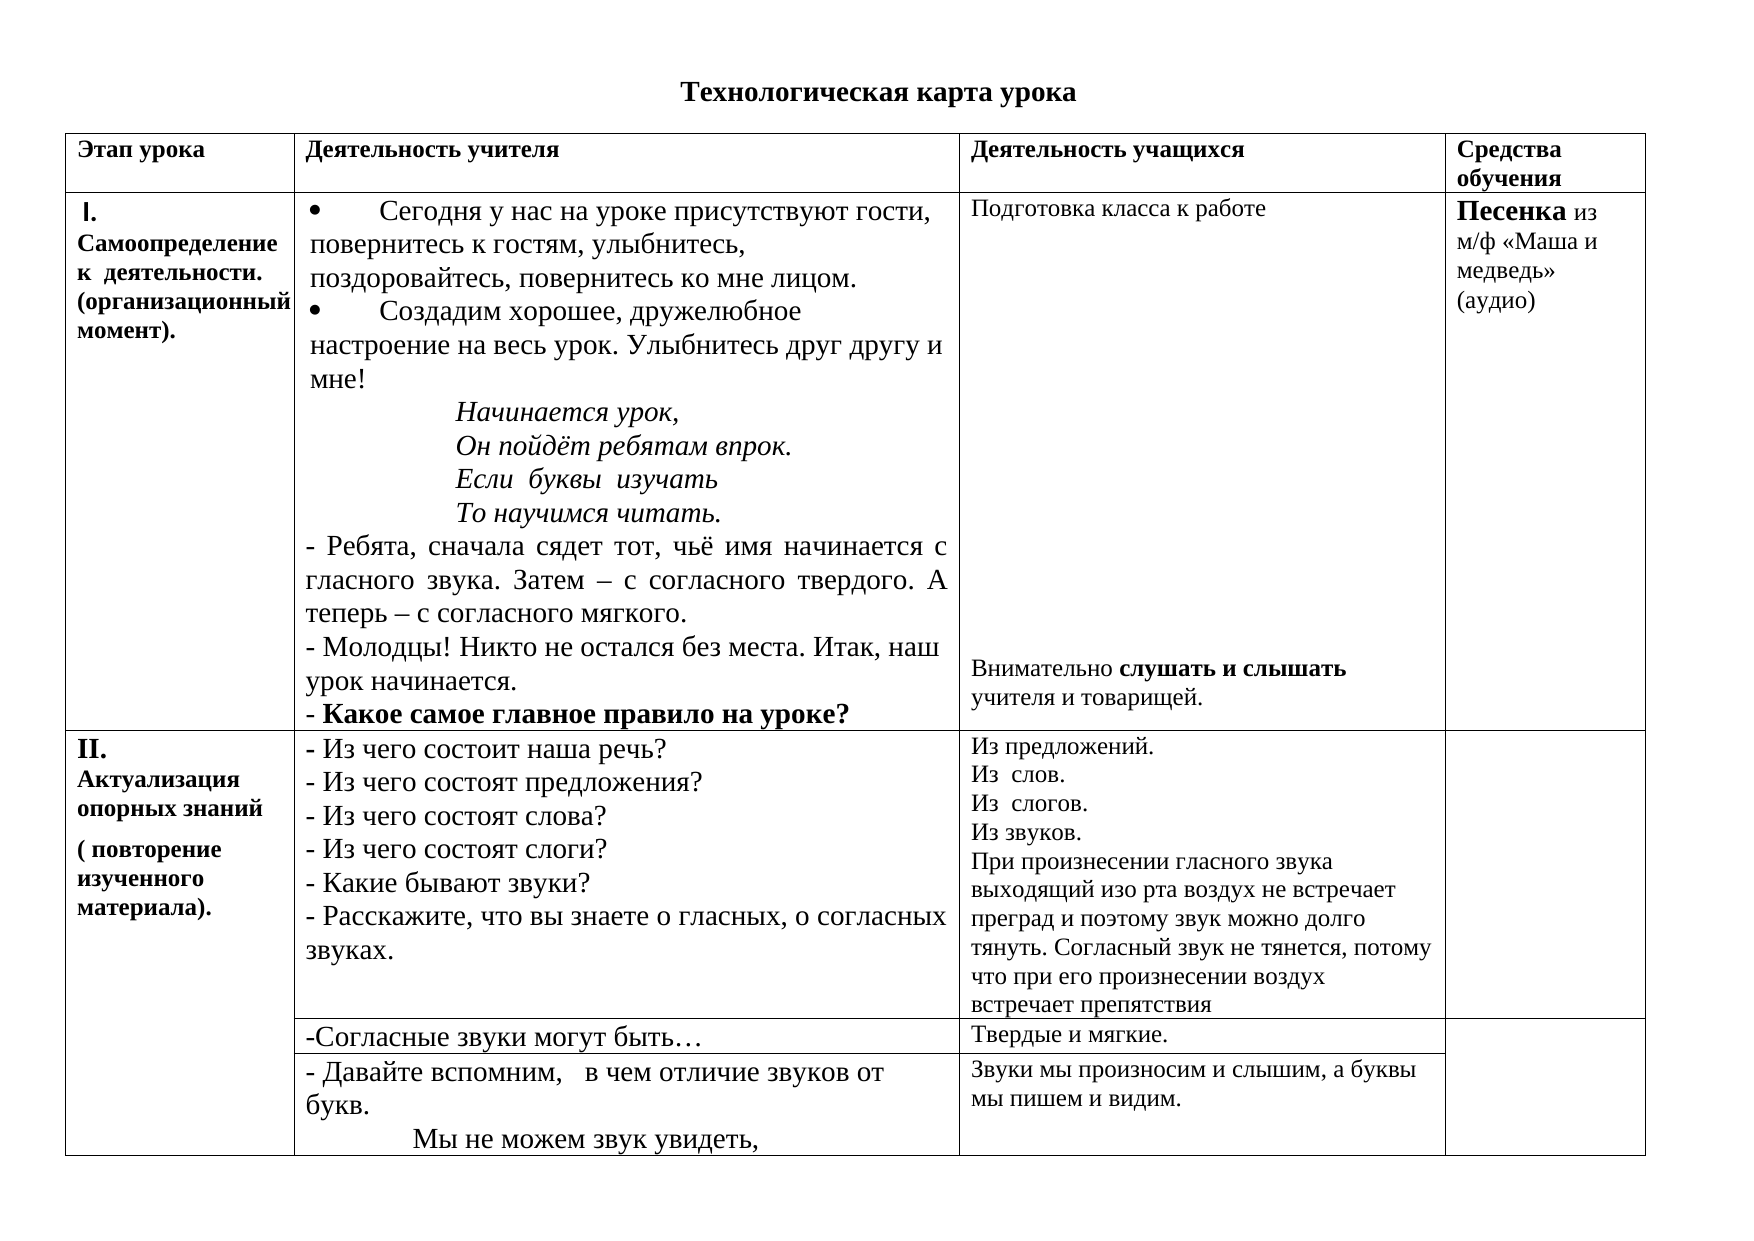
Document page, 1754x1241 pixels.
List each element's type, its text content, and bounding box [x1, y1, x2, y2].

text Технологическая карта урока [89, 74, 1668, 107]
table_cell Подготовка класса к работе Внимательно слушать и слышать учителя и товарищей. [960, 193, 1445, 730]
table_header Деятельность учащихся [960, 134, 1445, 192]
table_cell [960, 1054, 1445, 1154]
table_cell Из предложений. Из слов. Из слогов. Из звуков. При произнесении гласного звука выходящий изо рта воздух не встречает преград и поэтому звук можно долго тянуть. Согласный звук не тянется, потому что при его произнесении воздух встречает препятствия [960, 731, 1445, 1018]
table_cell [1446, 731, 1645, 1018]
table_cell II. Актуализация опорных знаний ( повторение изученного материала). [66, 731, 294, 1154]
table_header Средства обучения [1446, 134, 1645, 192]
table_cell Сегодня у нас на уроке присутствуют гости, повернитесь к гостям, улыбнитесь, поздоровайтесь, повернитесь ко мне лицом. Создадим хорошее, дружелюбное настроение на весь урок. Улыбнитесь друг другу и мне! Начинается урок, Он пойдёт ребятам впрок. Если буквы изучать То научимся читать. - Ребята, сначала сядет тот, чьё имя начинается с гласного звука. Затем – с согласного твердого. А теперь – с согласного мягкого. - Молодцы! Никто не остался без места. Итак, наш урок начинается. - Какое самое главное правило на уроке? [295, 193, 959, 730]
table_header Этап урока [66, 134, 294, 192]
table_cell - Из чего состоит наша речь? - Из чего состоят предложения? - Из чего состоят слова? - Из чего состоят слоги? - Какие бывают звуки? - Расскажите, что вы знаете о гласных, о согласных звуках. [295, 731, 959, 1018]
table_cell I. Самоопределение к деятельности. (организационный момент). [66, 193, 294, 730]
table_cell [1446, 1019, 1645, 1154]
table_header Деятельность учителя [295, 134, 959, 192]
table_cell Песенка из м/ф «Маша и медведь» (аудио) [1446, 193, 1645, 730]
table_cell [295, 1054, 959, 1154]
table_cell Твердые и мягкие. [960, 1019, 1445, 1053]
table_cell -Согласные звуки могут быть… [295, 1019, 959, 1053]
